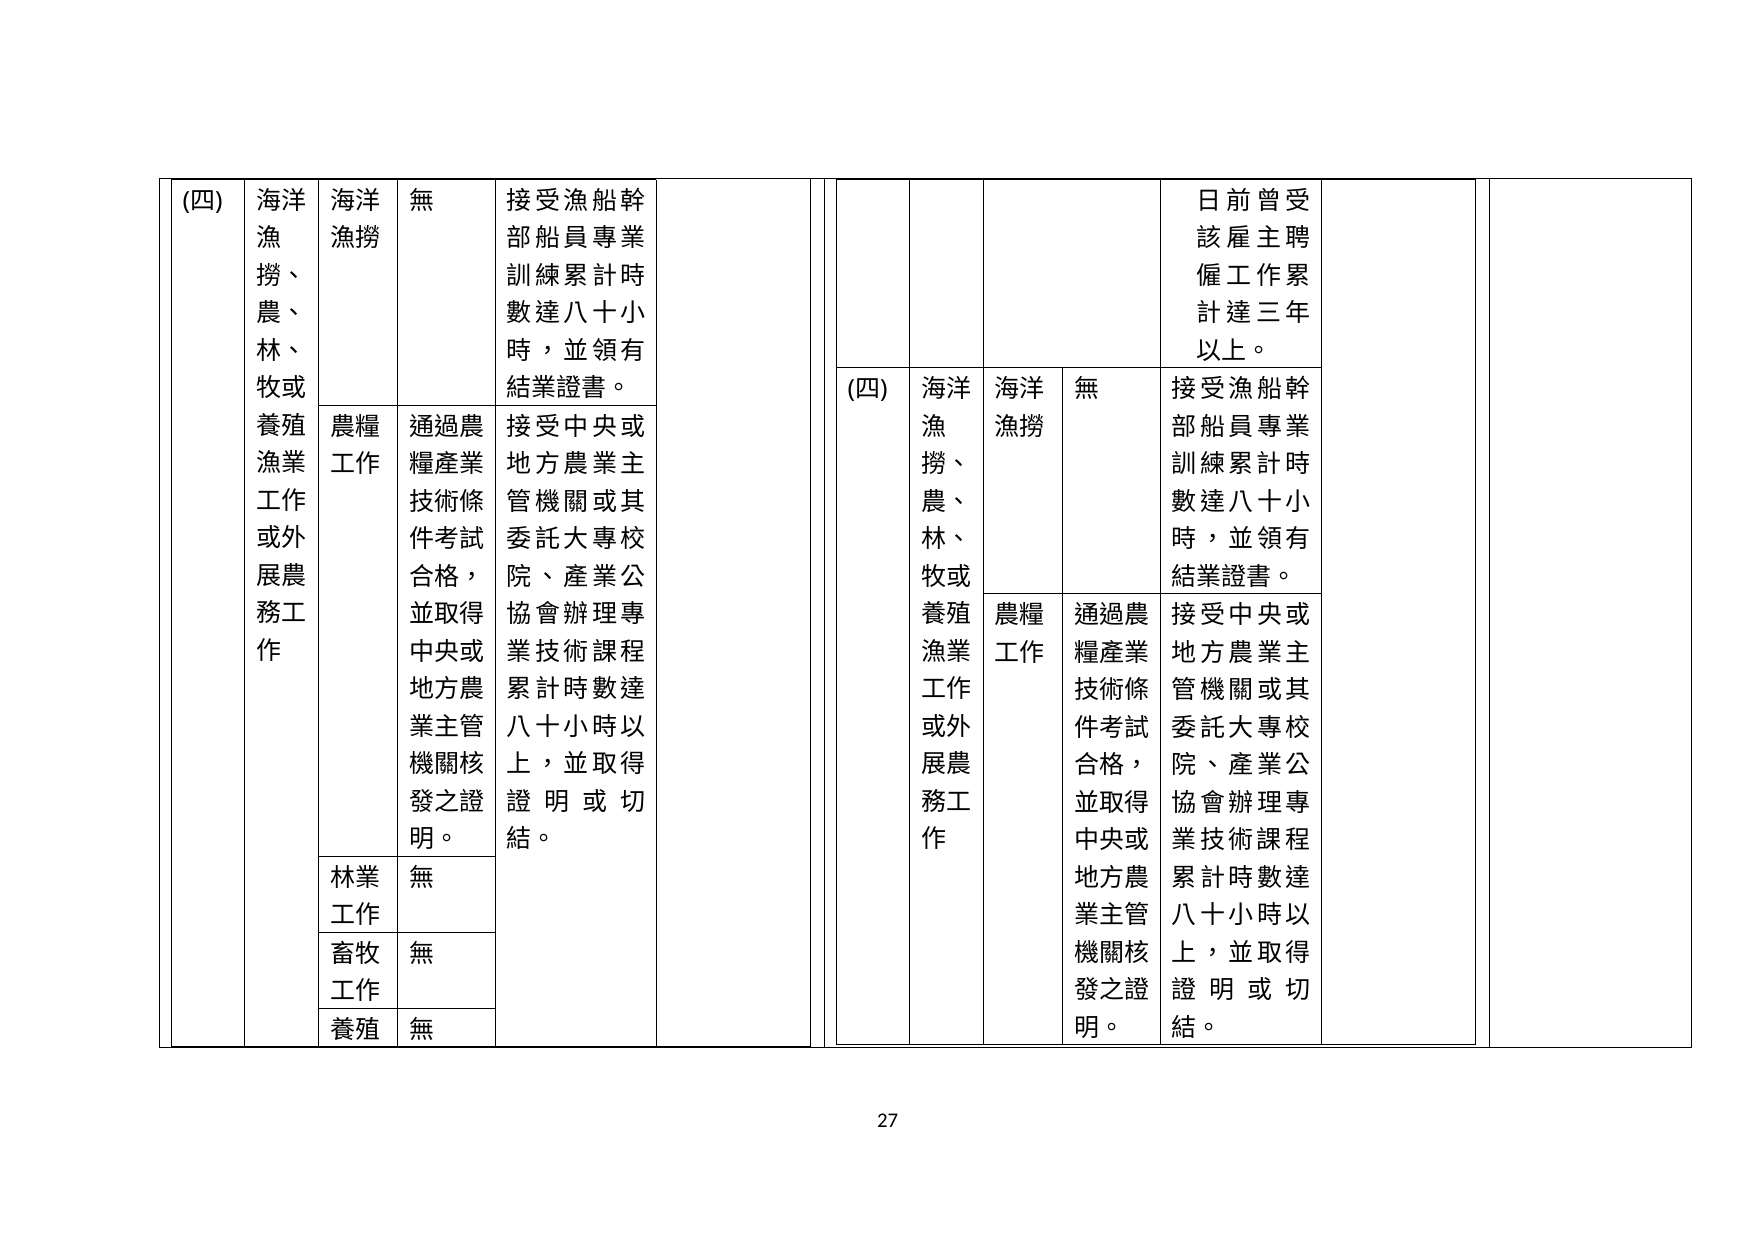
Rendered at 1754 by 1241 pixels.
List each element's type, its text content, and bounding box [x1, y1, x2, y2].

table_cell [172, 180, 244, 1046]
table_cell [657, 180, 810, 1046]
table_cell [811, 179, 824, 1047]
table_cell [496, 180, 656, 405]
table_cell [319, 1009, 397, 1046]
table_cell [1490, 179, 1691, 1047]
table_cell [825, 179, 1489, 1047]
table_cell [245, 180, 318, 1046]
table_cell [160, 179, 171, 1047]
